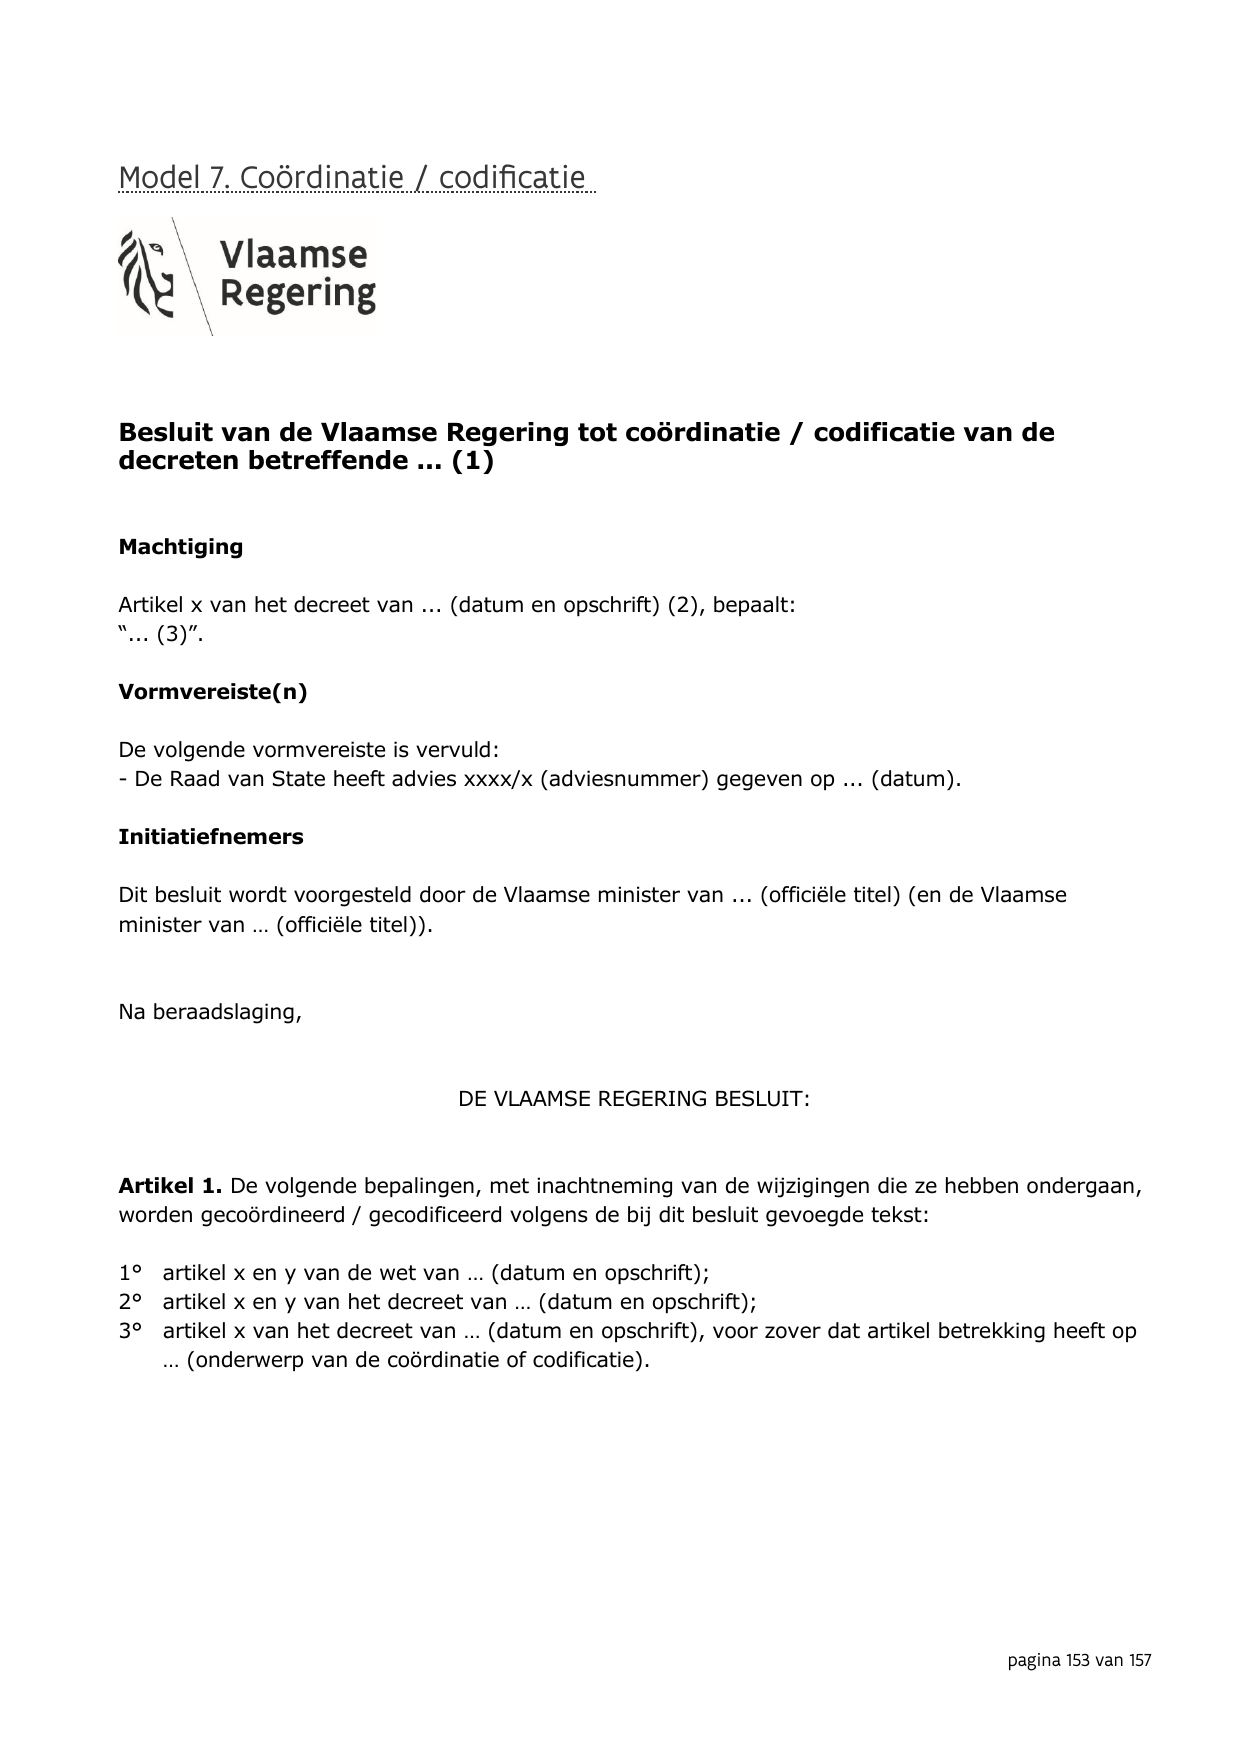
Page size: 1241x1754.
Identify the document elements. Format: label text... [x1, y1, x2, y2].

list De volgende vormvereiste is vervuld: [118, 737, 1152, 762]
list 1° artikel x en y van de wet van … (datum en opschrift); [118, 1260, 1152, 1285]
list Artikel 1. De volgende bepalingen, met inachtneming van de wijzigingen die ze hebben ondergaan, worden gecoördineerd / gecodificeerd volgens de bij dit besluit gevoegde tekst: [118, 1173, 1152, 1227]
list - De Raad van State heeft advies xxxx/x (adviesnummer) gegeven op ... (datum). [118, 766, 1152, 791]
list Besluit van de Vlaamse Regering tot coördinatie / codificatie van de decreten betreffende ... (1) [118, 419, 1152, 475]
list “... (3)”. [118, 620, 1152, 646]
picture [118, 217, 376, 336]
list 2° artikel x en y van het decreet van … (datum en opschrift); [118, 1289, 1152, 1314]
text Na beraadslaging, [118, 998, 1152, 1023]
list Machtiging [118, 533, 1152, 558]
list Initiatiefnemers [118, 824, 1152, 849]
list DE VLAAMSE REGERING BESLUIT: [118, 1085, 1152, 1111]
list 3° artikel x van het decreet van … (datum en opschrift), voor zover dat artikel betrekking heeft op … (onderwerp van de coördinatie of codificatie). [118, 1318, 1152, 1372]
list Artikel x van het decreet van ... (datum en opschrift) (2), bepaalt: [118, 591, 1152, 617]
list Vormvereiste(n) [118, 678, 1152, 704]
subtitle Model 7. Coördinatie / codificatie [118, 166, 1152, 194]
text Dit besluit wordt voorgesteld door de Vlaamse minister van ... (officiële titel) (en de Vlaamse minister van … (officiële titel)). [118, 882, 1152, 936]
